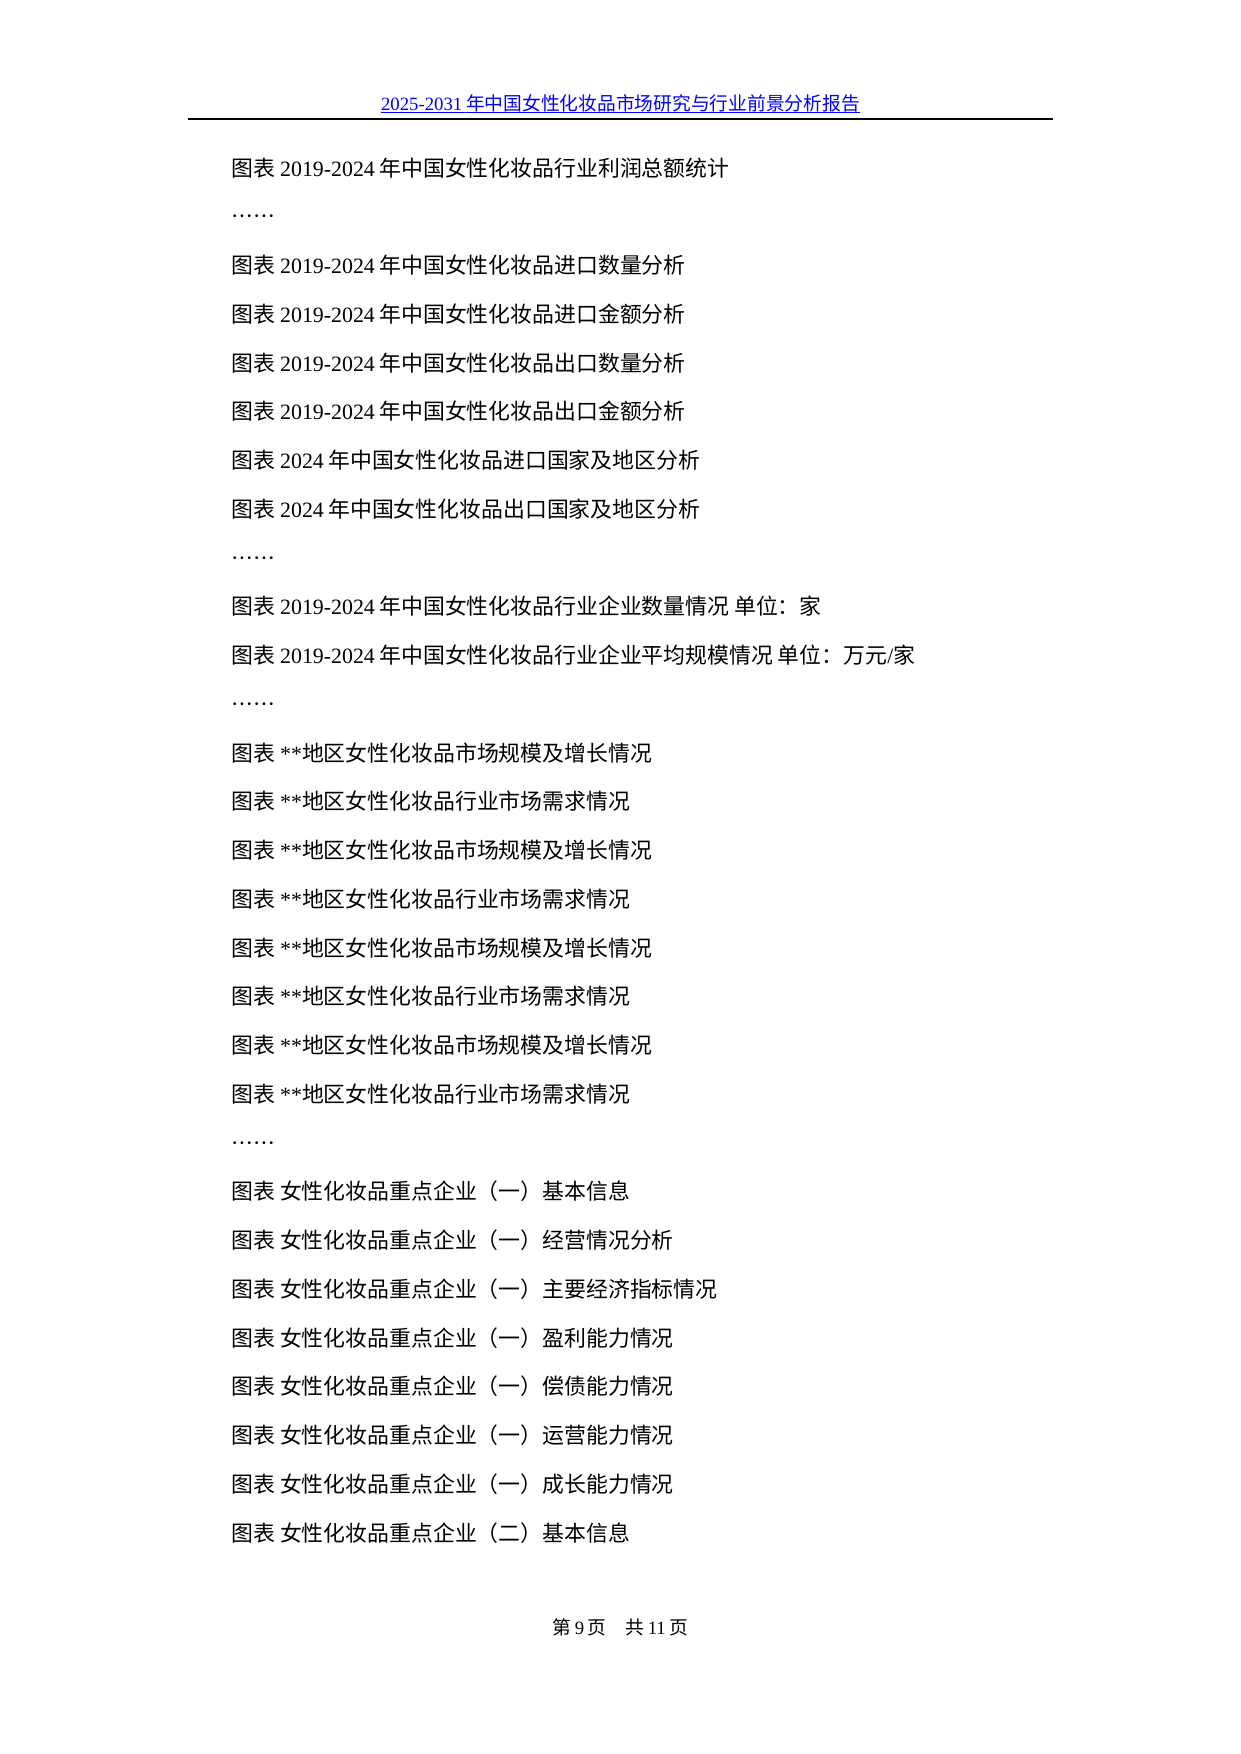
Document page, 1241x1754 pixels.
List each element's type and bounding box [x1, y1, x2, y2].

text [187, 150, 1053, 1548]
